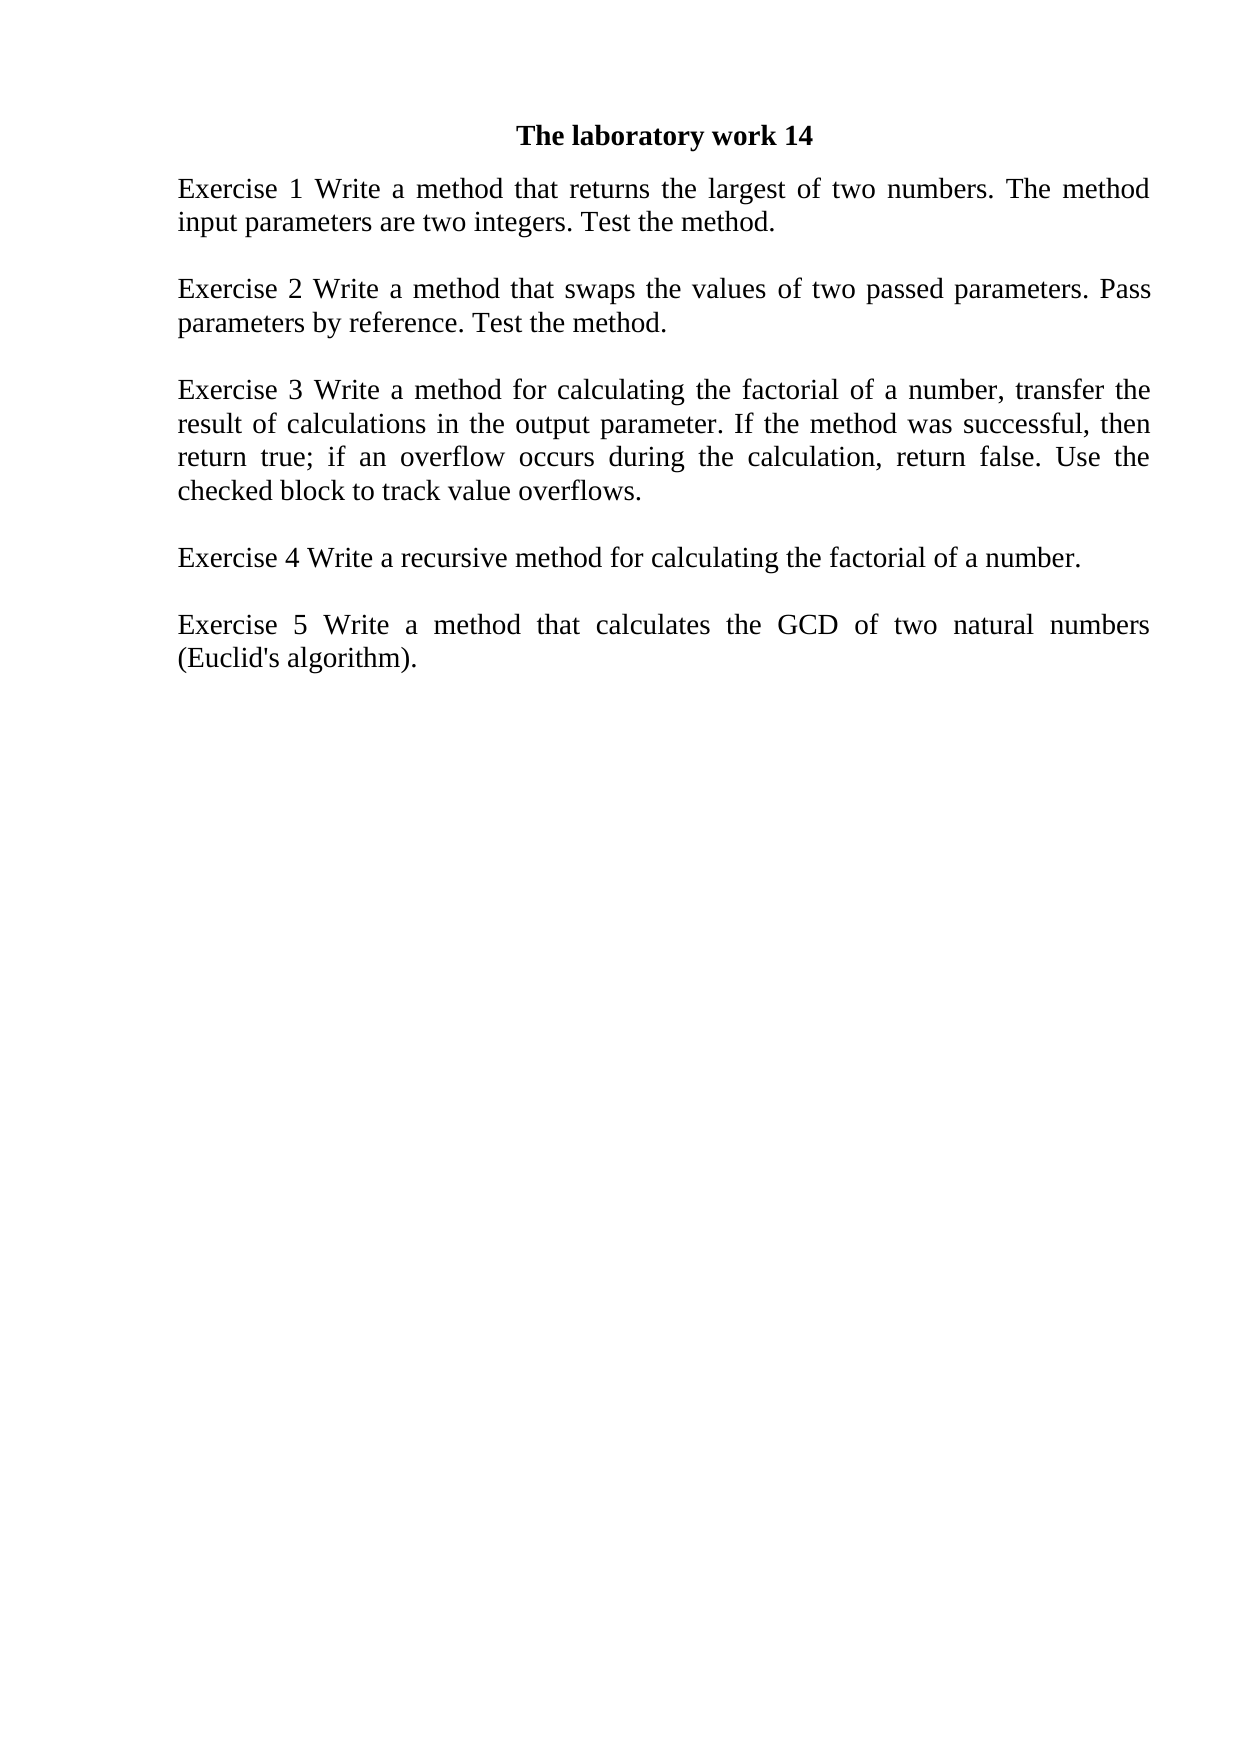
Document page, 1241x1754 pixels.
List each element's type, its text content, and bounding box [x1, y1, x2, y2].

text Exercise 4 Write a recursive method for calculating the factorial of a number. [177, 540, 1152, 573]
text Exercise 2 Write a method that swaps the values ​​of two passed parameters. Pass parameters by reference. Test the method. [177, 272, 1152, 339]
text Exercise 5 Write a method that calculates the GCD of two natural numbers (Euclid's algorithm). [177, 607, 1152, 674]
text Exercise 3 Write a method for calculating the factorial of a number, transfer the result of calculations in the output parameter. If the method was successful, then return true; if an overflow occurs during the calculation, return false. Use the checked block to track value overflows. [177, 372, 1152, 506]
text The laboratory work 14 [177, 118, 1152, 152]
text Exercise 1 Write a method that returns the largest of two numbers. The method input parameters are two integers. Test the method. [177, 171, 1152, 238]
